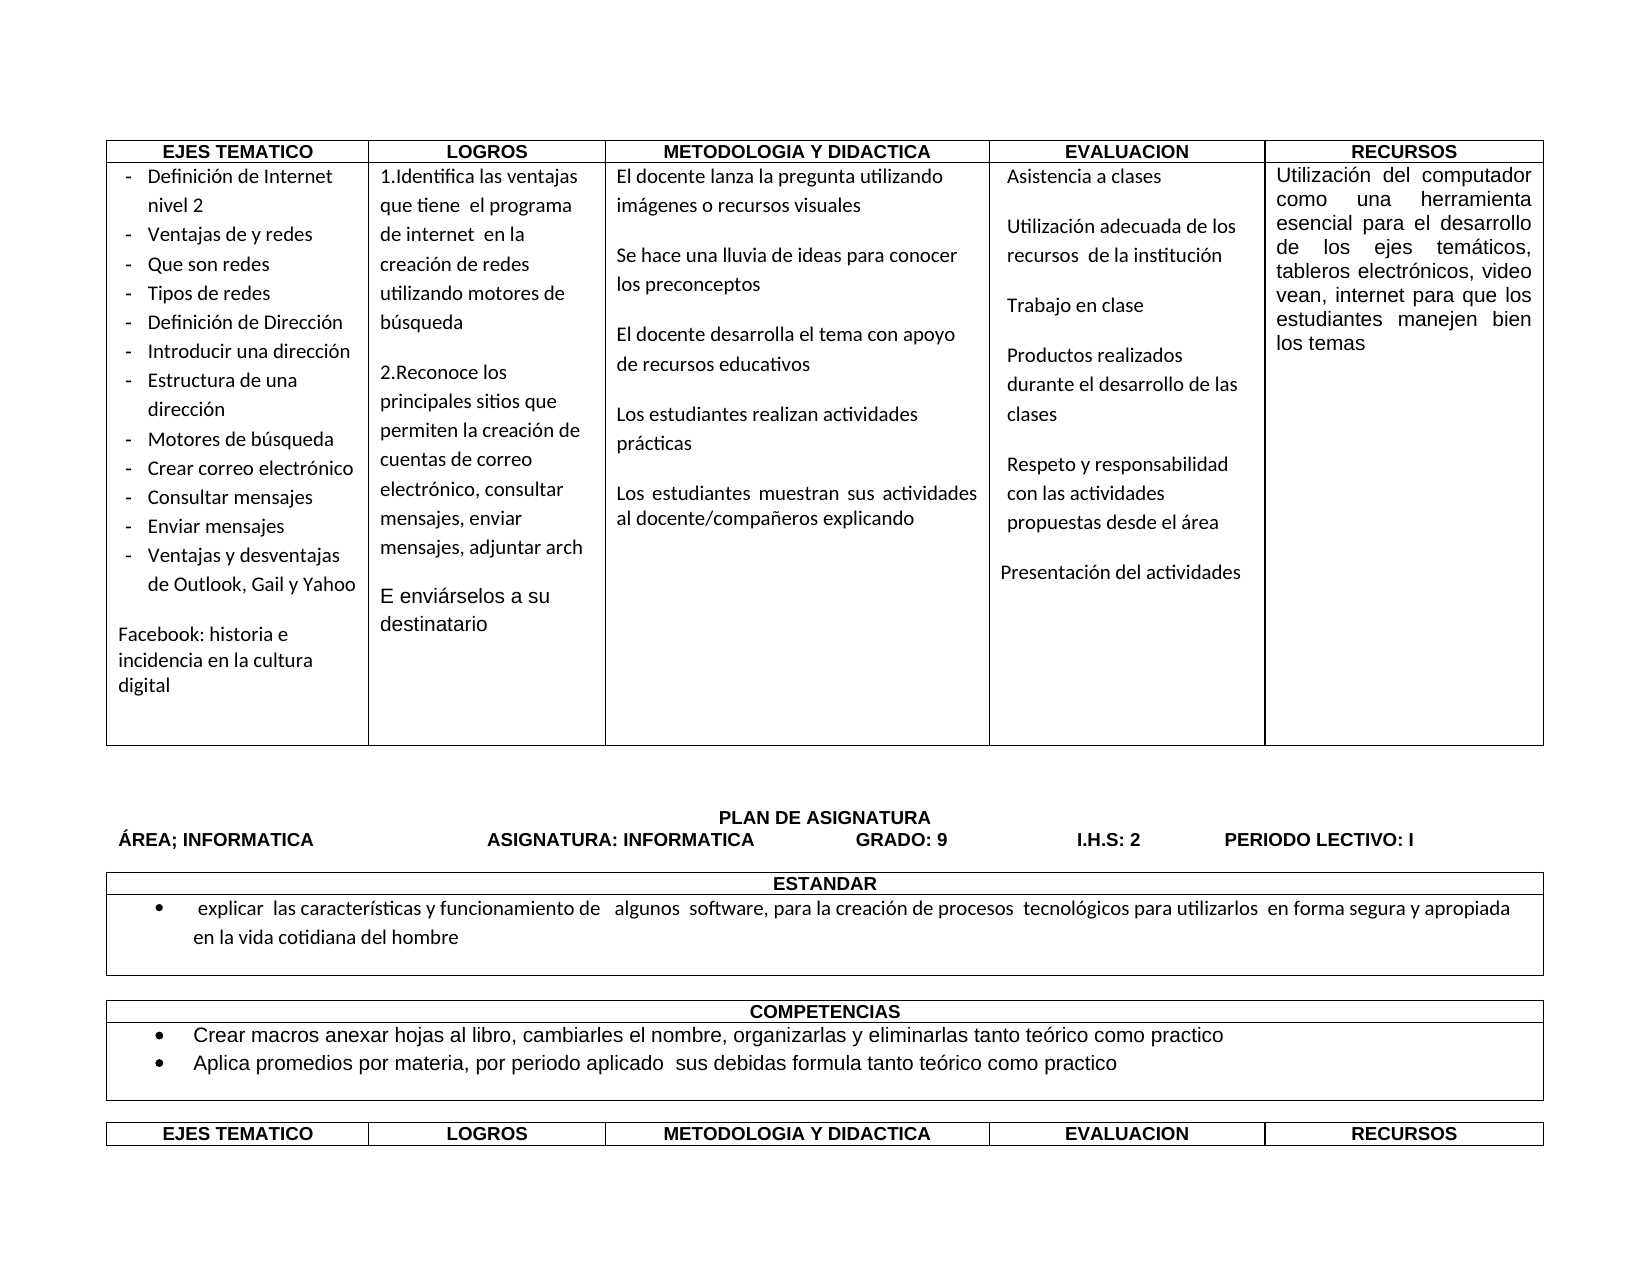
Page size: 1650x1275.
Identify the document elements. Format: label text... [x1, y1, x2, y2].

table_cell El docente lanza la pregunta utilizando imágenes o recursos visuales Se hace una lluvia de ideas para conocer los preconceptos El docente desarrolla el tema con apoyo de recursos educativos Los estudiantes realizan actividades prácticas Los estudiantes muestran sus actividades al docente/compañeros explicando [606, 163, 989, 745]
table_header METODOLOGIA Y DIDACTICA [606, 1123, 989, 1145]
table_header RECURSOS [1266, 1123, 1543, 1145]
table_cell Definición de Internet nivel 2 Ventajas de y redes Que son redes Tipos de redes Definición de Dirección Introducir una dirección Estructura de una dirección Motores de búsqueda Crear correo electrónico Consultar mensajes Enviar mensajes Ventajas y desventajas de Outlook, Gail y Yahoo Facebook: historia e incidencia en la cultura digital [107, 163, 368, 745]
text PLAN DE ASIGNATURA [118, 807, 1532, 828]
table_cell 1.Identifica las ventajas que tiene el programa de internet en la creación de redes utilizando motores de búsqueda 2.Reconoce los principales sitios que permiten la creación de cuentas de correo electrónico, consultar mensajes, enviar mensajes, adjuntar arch E enviárselos a su destinatario [369, 163, 605, 745]
table_header ESTANDAR [107, 873, 1543, 894]
table_cell Asistencia a clases Utilización adecuada de los recursos de la institución Trabajo en clase Productos realizados durante el desarrollo de las clases Respeto y responsabilidad con las actividades propuestas desde el área Presentación del actividades [990, 163, 1264, 745]
table_header EVALUACION [990, 1123, 1264, 1145]
text ÁREA; INFORMATICA ASIGNATURA: INFORMATICA GRADO: 9 I.H.S: 2 PERIODO LECTIVO: I [118, 828, 1532, 850]
table_header EVALUACION [990, 141, 1264, 162]
table_header COMPETENCIAS [107, 1001, 1543, 1022]
table_header RECURSOS [1266, 141, 1543, 162]
table_header EJES TEMATICO [107, 141, 368, 162]
table_cell Utilización del computador como una herramienta esencial para el desarrollo de los ejes temáticos, tableros electrónicos, video vean, internet para que los estudiantes manejen bien los temas [1266, 163, 1543, 745]
table_cell explicar las características y funcionamiento de algunos software, para la creación de procesos tecnológicos para utilizarlos en forma segura y apropiada en la vida cotidiana del hombre [107, 895, 1543, 974]
table_header EJES TEMATICO [107, 1123, 368, 1145]
table_header METODOLOGIA Y DIDACTICA [606, 141, 989, 162]
table_header LOGROS [369, 141, 605, 162]
table_header LOGROS [369, 1123, 605, 1145]
table_cell Crear macros anexar hojas al libro, cambiarles el nombre, organizarlas y eliminarlas tanto teórico como practico Aplica promedios por materia, por periodo aplicado sus debidas formula tanto teórico como practico [107, 1023, 1543, 1099]
